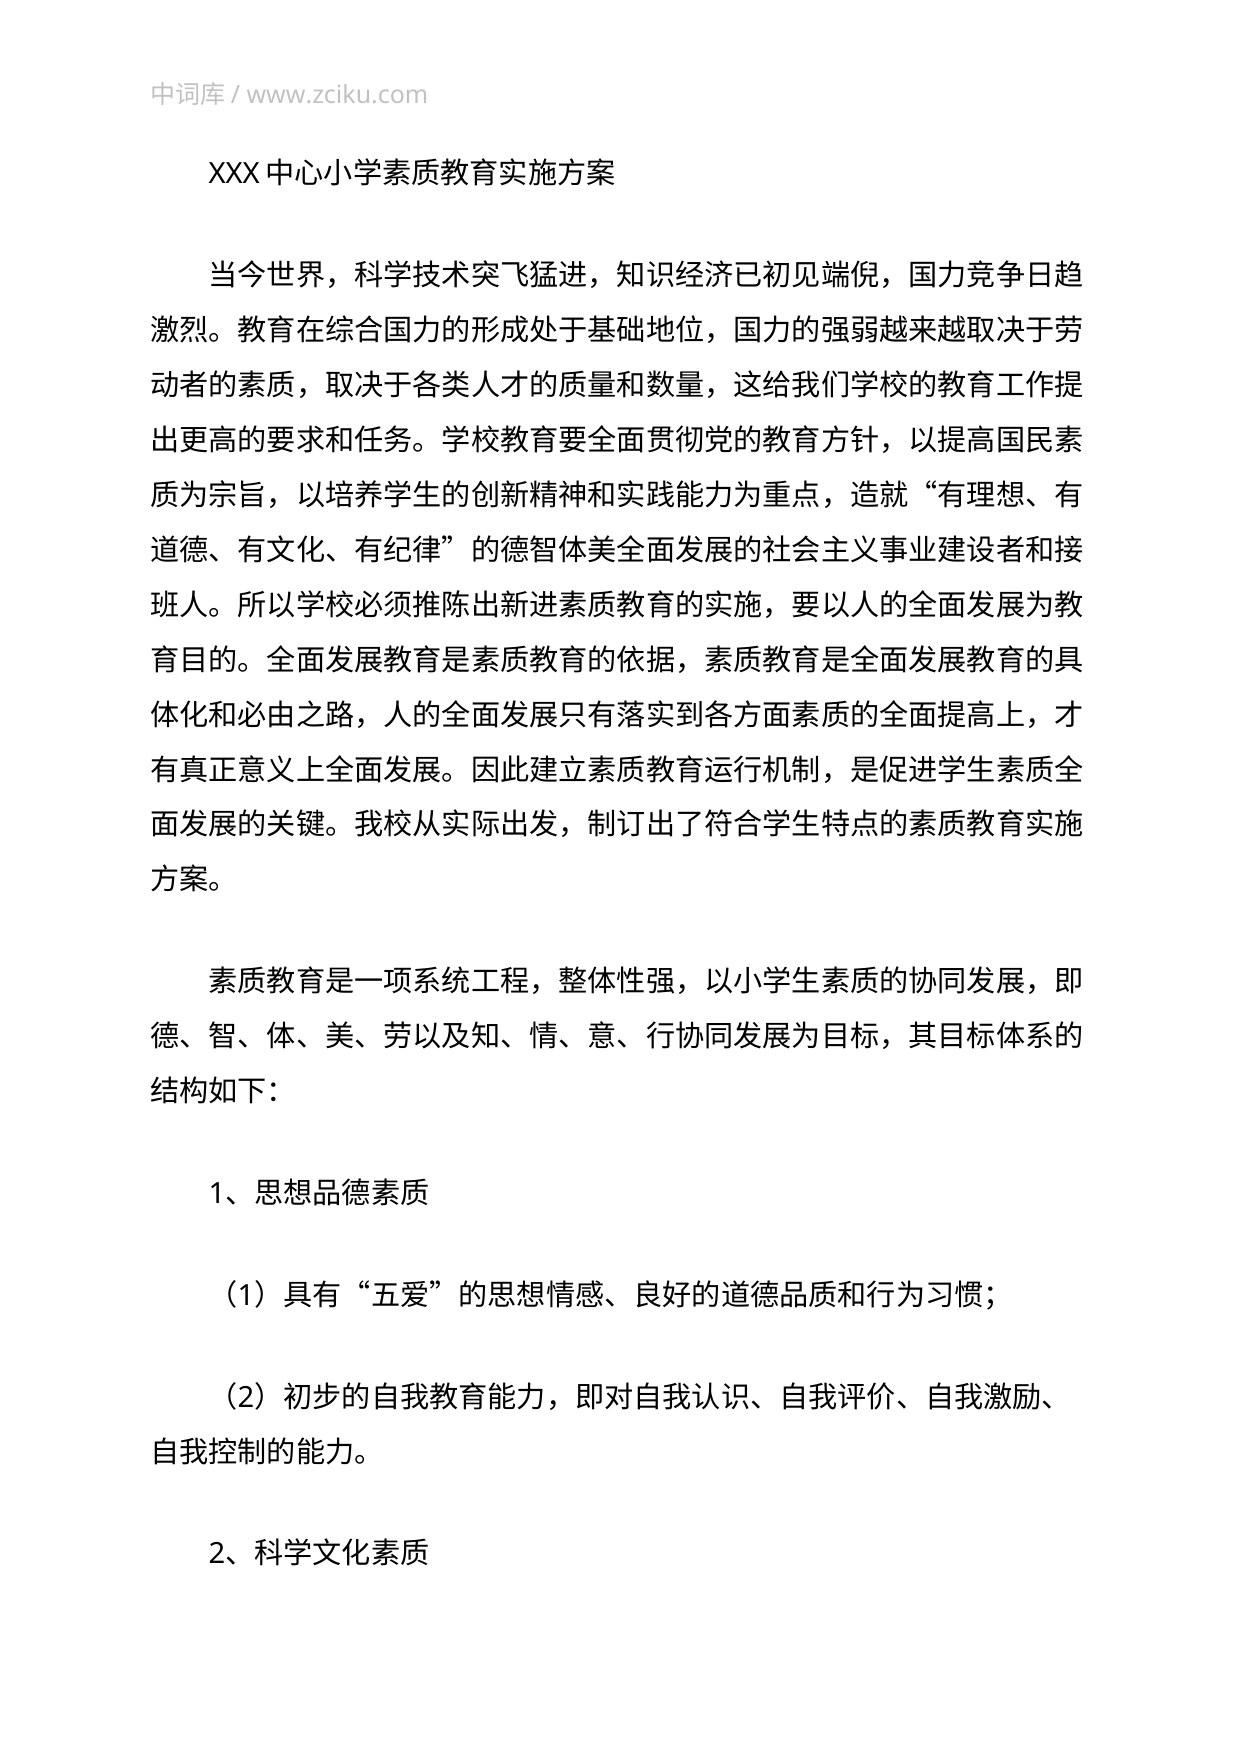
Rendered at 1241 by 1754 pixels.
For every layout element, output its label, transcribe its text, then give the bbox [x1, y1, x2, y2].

text 当今世界，科学技术突飞猛进，知识经济已初见端倪，国力竞争日趋激烈。教育在综合国力的形成处于基础地位，国力的强弱越来越取决于劳动者的素质，取决于各类人才的质量和数量，这给我们学校的教育工作提出更高的要求和任务。学校教育要全面贯彻党的教育方针，以提高国民素质为宗旨，以培养学生的创新精神和实践能力为重点，造就“有理想、有道德、有文化、有纪律”的德智体美全面发展的社会主义事业建设者和接班人。所以学校必须推陈出新进素质教育的实施，要以人的全面发展为教育目的。全面发展教育是素质教育的依据，素质教育是全面发展教育的具体化和必由之路，人的全面发展只有落实到各方面素质的全面提高上，才有真正意义上全面发展。因此建立素质教育运行机制，是促进学生素质全面发展的关键。我校从实际出发，制订出了符合学生特点的素质教育实施方案。 [150, 252, 1090, 898]
text （1）具有“五爱”的思想情感、良好的道德品质和行为习惯； [150, 1271, 1090, 1313]
text 2、科学文化素质 [150, 1530, 1090, 1572]
text （2）初步的自我教育能力，即对自我认识、自我评价、自我激励、自我控制的能力。 [150, 1373, 1090, 1470]
text XXX中心小学素质教育实施方案 [150, 150, 1090, 192]
text 1、思想品德素质 [150, 1169, 1090, 1212]
text 素质教育是一项系统工程，整体性强，以小学生素质的协同发展，即德、智、体、美、劳以及知、情、意、行协同发展为目标，其目标体系的结构如下： [150, 958, 1090, 1110]
